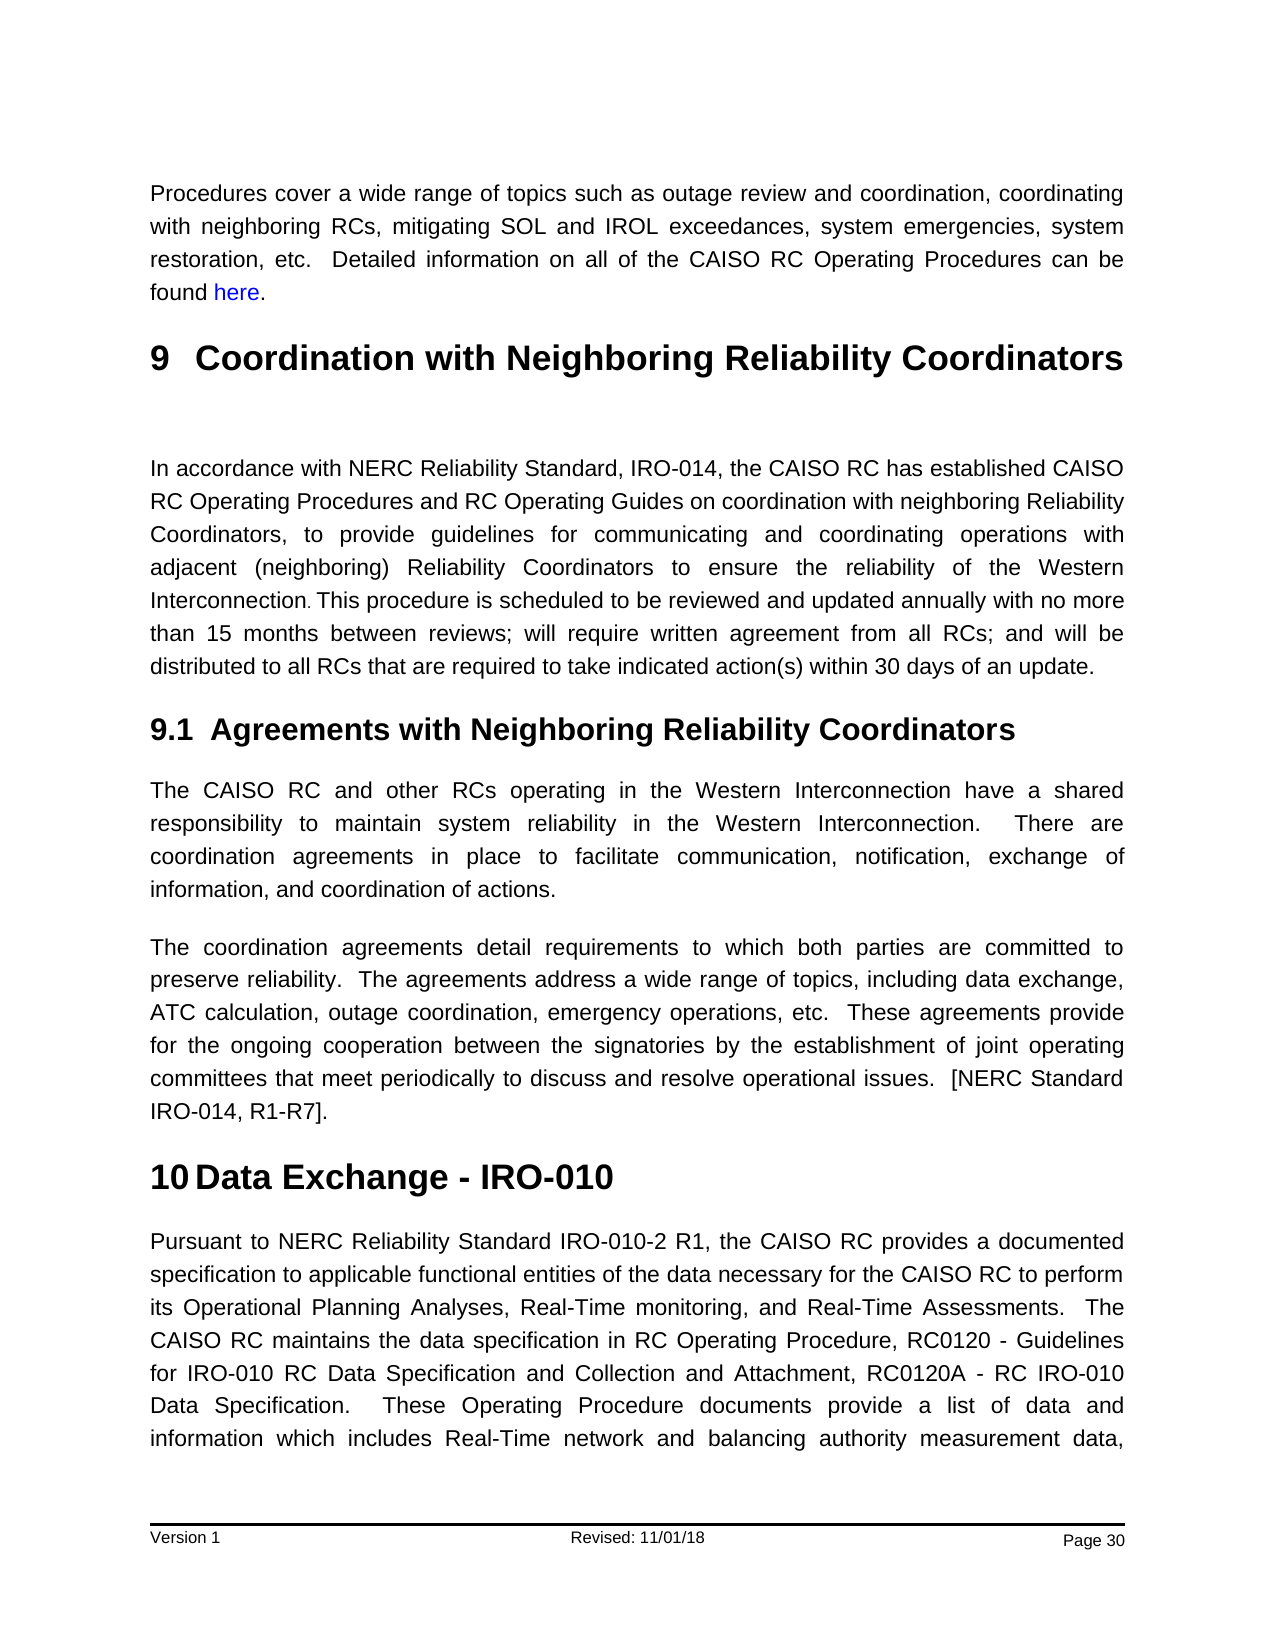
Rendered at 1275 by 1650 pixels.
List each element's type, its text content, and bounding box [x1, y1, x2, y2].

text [150, 1228, 1125, 1452]
text The CAISO RC and other RCs operating in the Western Interconnection have a shared responsibility to maintain system reliability in the Western Interconnection. There are coordination agreements in place to facilitate communication, notification, exchange of information, and coordination of actions. [150, 777, 1125, 902]
subtitle Data Exchange - IRO-010 [150, 1156, 1125, 1197]
subtitle Coordination with Neighboring Reliability Coordinators [150, 337, 1125, 424]
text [150, 180, 1125, 305]
subtitle Agreements with Neighboring Reliability Coordinators [150, 711, 1125, 747]
text In accordance with NERC Reliability Standard, IRO-014, the CAISO RC has established CAISO RC Operating Procedures and RC Operating Guides on coordination with neighboring Reliability Coordinators, to provide guidelines for communicating and coordinating operations with adjacent (neighboring) Reliability Coordinators to ensure the reliability of the Western Interconnection. This procedure is scheduled to be reviewed and updated annually with no more than 15 months between reviews; will require written agreement from all RCs; and will be distributed to all RCs that are required to take indicated action(s) within 30 days of an update. [150, 455, 1125, 679]
text The coordination agreements detail requirements to which both parties are committed to preserve reliability. The agreements address a wide range of topics, including data exchange, ATC calculation, outage coordination, emergency operations, etc. These agreements provide for the ongoing cooperation between the signatories by the establishment of joint operating committees that meet periodically to discuss and resolve operational issues. [NERC Standard IRO-014, R1-R7]. [150, 933, 1125, 1124]
